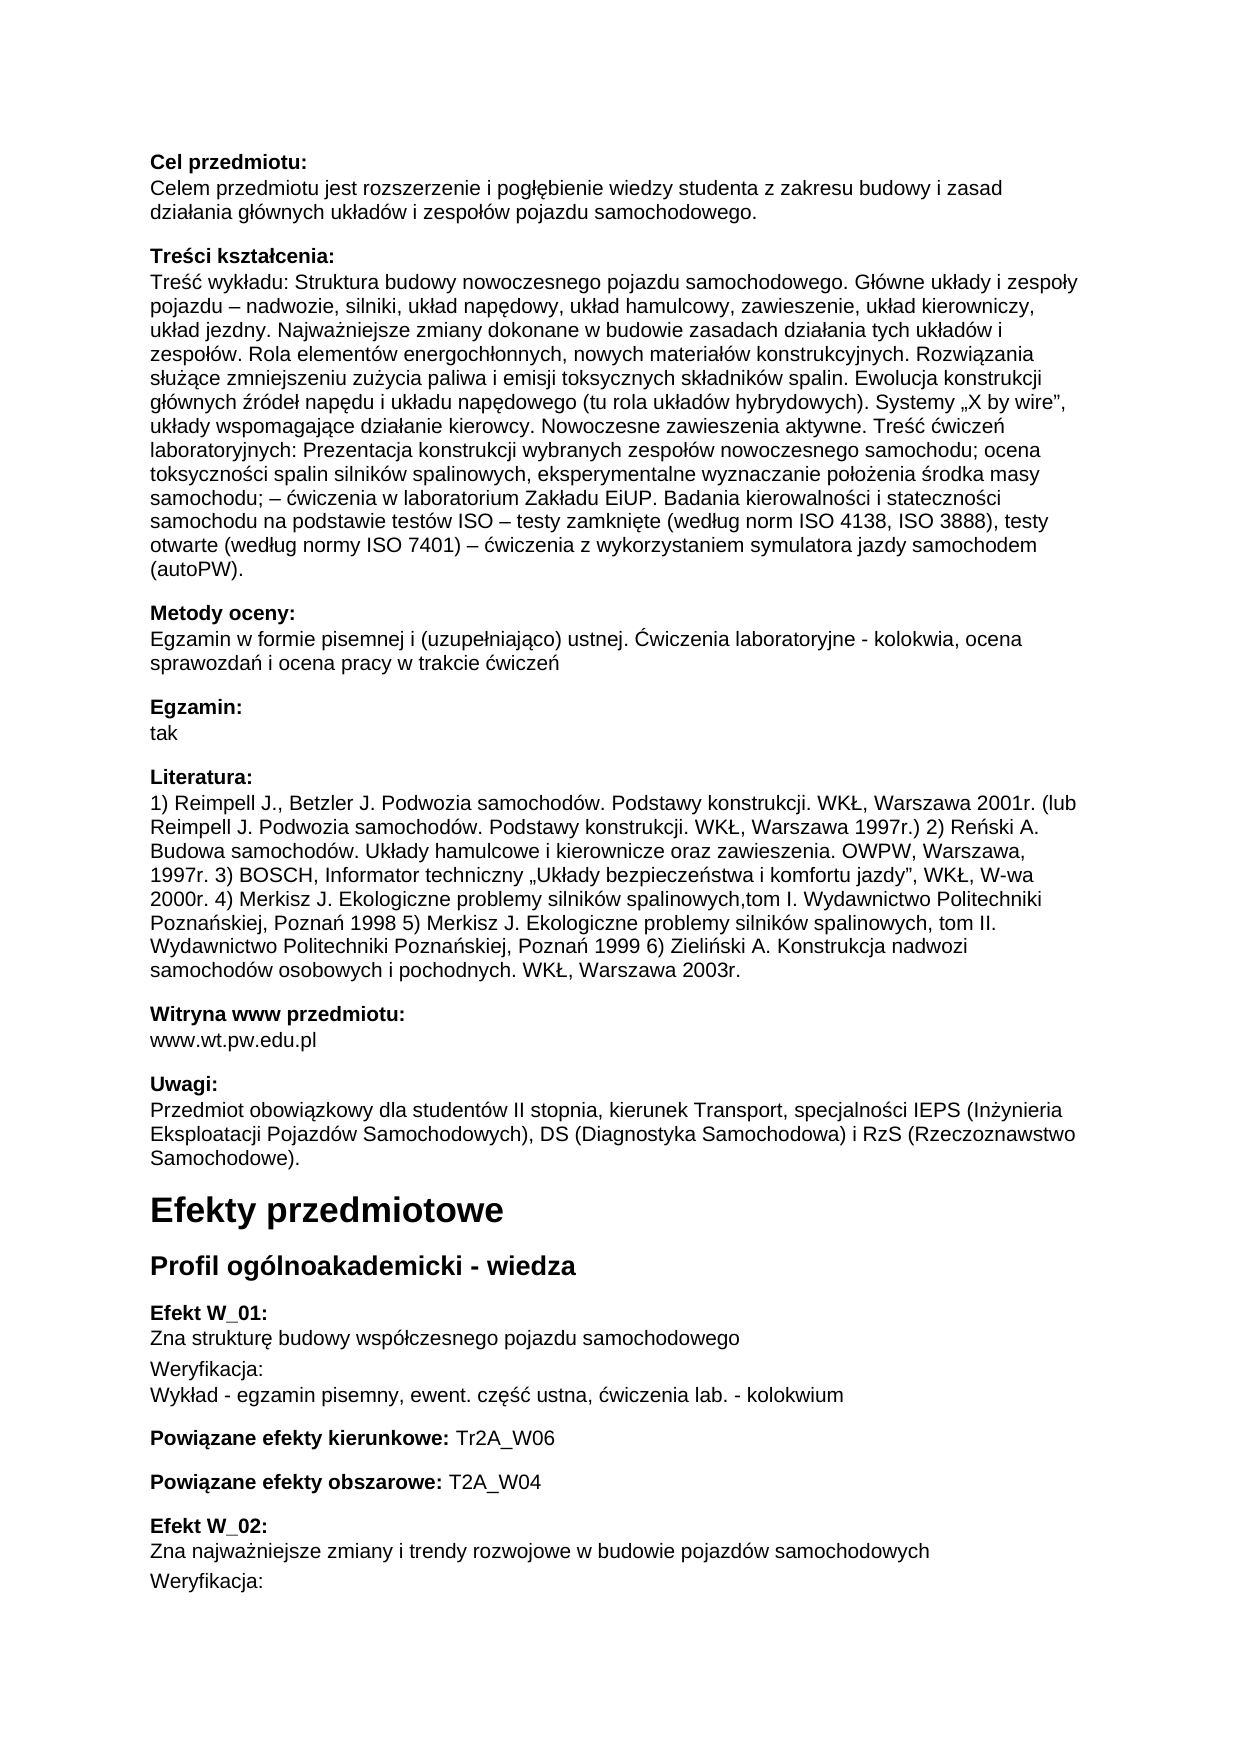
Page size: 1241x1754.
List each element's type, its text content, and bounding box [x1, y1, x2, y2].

text Zna najważniejsze zmiany i trendy rozwojowe w budowie pojazdów samochodowych [150, 1539, 1090, 1563]
text Przedmiot obowiązkowy dla studentów II stopnia, kierunek Transport, specjalności IEPS (Inżynieria Eksploatacji Pojazdów Samochodowych), DS (Diagnostyka Samochodowa) i RzS (Rzeczoznawstwo Samochodowe). [150, 1098, 1090, 1170]
text 1) Reimpell J., Betzler J. Podwozia samochodów. Podstawy konstrukcji. WKŁ, Warszawa 2001r. (lub Reimpell J. Podwozia samochodów. Podstawy konstrukcji. WKŁ, Warszawa 1997r.) 2) Reński A. Budowa samochodów. Układy hamulcowe i kierownicze oraz zawieszenia. OWPW, Warszawa, 1997r. 3) BOSCH, Informator techniczny „Układy bezpieczeństwa i komfortu jazdy”, WKŁ, W-wa 2000r. 4) Merkisz J. Ekologiczne problemy silników spalinowych,tom I. Wydawnictwo Politechniki Poznańskiej, Poznań 1998 5) Merkisz J. Ekologiczne problemy silników spalinowych, tom II. Wydawnictwo Politechniki Poznańskiej, Poznań 1999 6) Zieliński A. Konstrukcja nadwozi samochodów osobowych i pochodnych. WKŁ, Warszawa 2003r. [150, 791, 1090, 982]
text Uwagi: [150, 1072, 1090, 1096]
subtitle Profil ogólnoakademicki - wiedza [150, 1250, 1090, 1281]
text Egzamin: [150, 695, 1090, 719]
text Treść wykładu: Struktura budowy nowoczesnego pojazdu samochodowego. Główne układy i zespoły pojazdu – nadwozie, silniki, układ napędowy, układ hamulcowy, zawieszenie, układ kierowniczy, układ jezdny. Najważniejsze zmiany dokonane w budowie zasadach działania tych układów i zespołów. Rola elementów energochłonnych, nowych materiałów konstrukcyjnych. Rozwiązania służące zmniejszeniu zużycia paliwa i emisji toksycznych składników spalin. Ewolucja konstrukcji głównych źródeł napędu i układu napędowego (tu rola układów hybrydowych). Systemy „X by wire”, układy wspomagające działanie kierowcy. Nowoczesne zawieszenia aktywne. Treść ćwiczeń laboratoryjnych: Prezentacja konstrukcji wybranych zespołów nowoczesnego samochodu; ocena toksyczności spalin silników spalinowych, eksperymentalne wyznaczanie położenia środka masy samochodu; – ćwiczenia w laboratorium Zakładu EiUP. Badania kierowalności i stateczności samochodu na podstawie testów ISO – testy zamknięte (według norm ISO 4138, ISO 3888), testy otwarte (według normy ISO 7401) – ćwiczenia z wykorzystaniem symulatora jazdy samochodem (autoPW). [150, 270, 1090, 581]
text Zna strukturę budowy współczesnego pojazdu samochodowego [150, 1326, 1090, 1350]
text Wykład - egzamin pisemny, ewent. część ustna, ćwiczenia lab. - kolokwium [150, 1382, 1090, 1406]
text Literatura: [150, 764, 1090, 788]
text Witryna www przedmiotu: [150, 1002, 1090, 1026]
text Powiązane efekty kierunkowe: Tr2A_W06 [150, 1426, 1090, 1450]
text Celem przedmiotu jest rozszerzenie i pogłębienie wiedzy studenta z zakresu budowy i zasad działania głównych układów i zespołów pojazdu samochodowego. [150, 176, 1090, 224]
text Weryfikacja: [150, 1569, 1090, 1593]
text tak [150, 721, 1090, 745]
text Efekt W_01: [150, 1301, 1090, 1325]
text Powiązane efekty obszarowe: T2A_W04 [150, 1470, 1090, 1494]
subtitle Efekty przedmiotowe [150, 1189, 1090, 1230]
text Efekt W_02: [150, 1514, 1090, 1538]
text Cel przedmiotu: [150, 150, 1090, 174]
text Egzamin w formie pisemnej i (uzupełniająco) ustnej. Ćwiczenia laboratoryjne - kolokwia, ocena sprawozdań i ocena pracy w trakcie ćwiczeń [150, 627, 1090, 675]
text Treści kształcenia: [150, 244, 1090, 268]
text Metody oceny: [150, 601, 1090, 625]
text Weryfikacja: [150, 1356, 1090, 1380]
text www.wt.pw.edu.pl [150, 1028, 1090, 1052]
